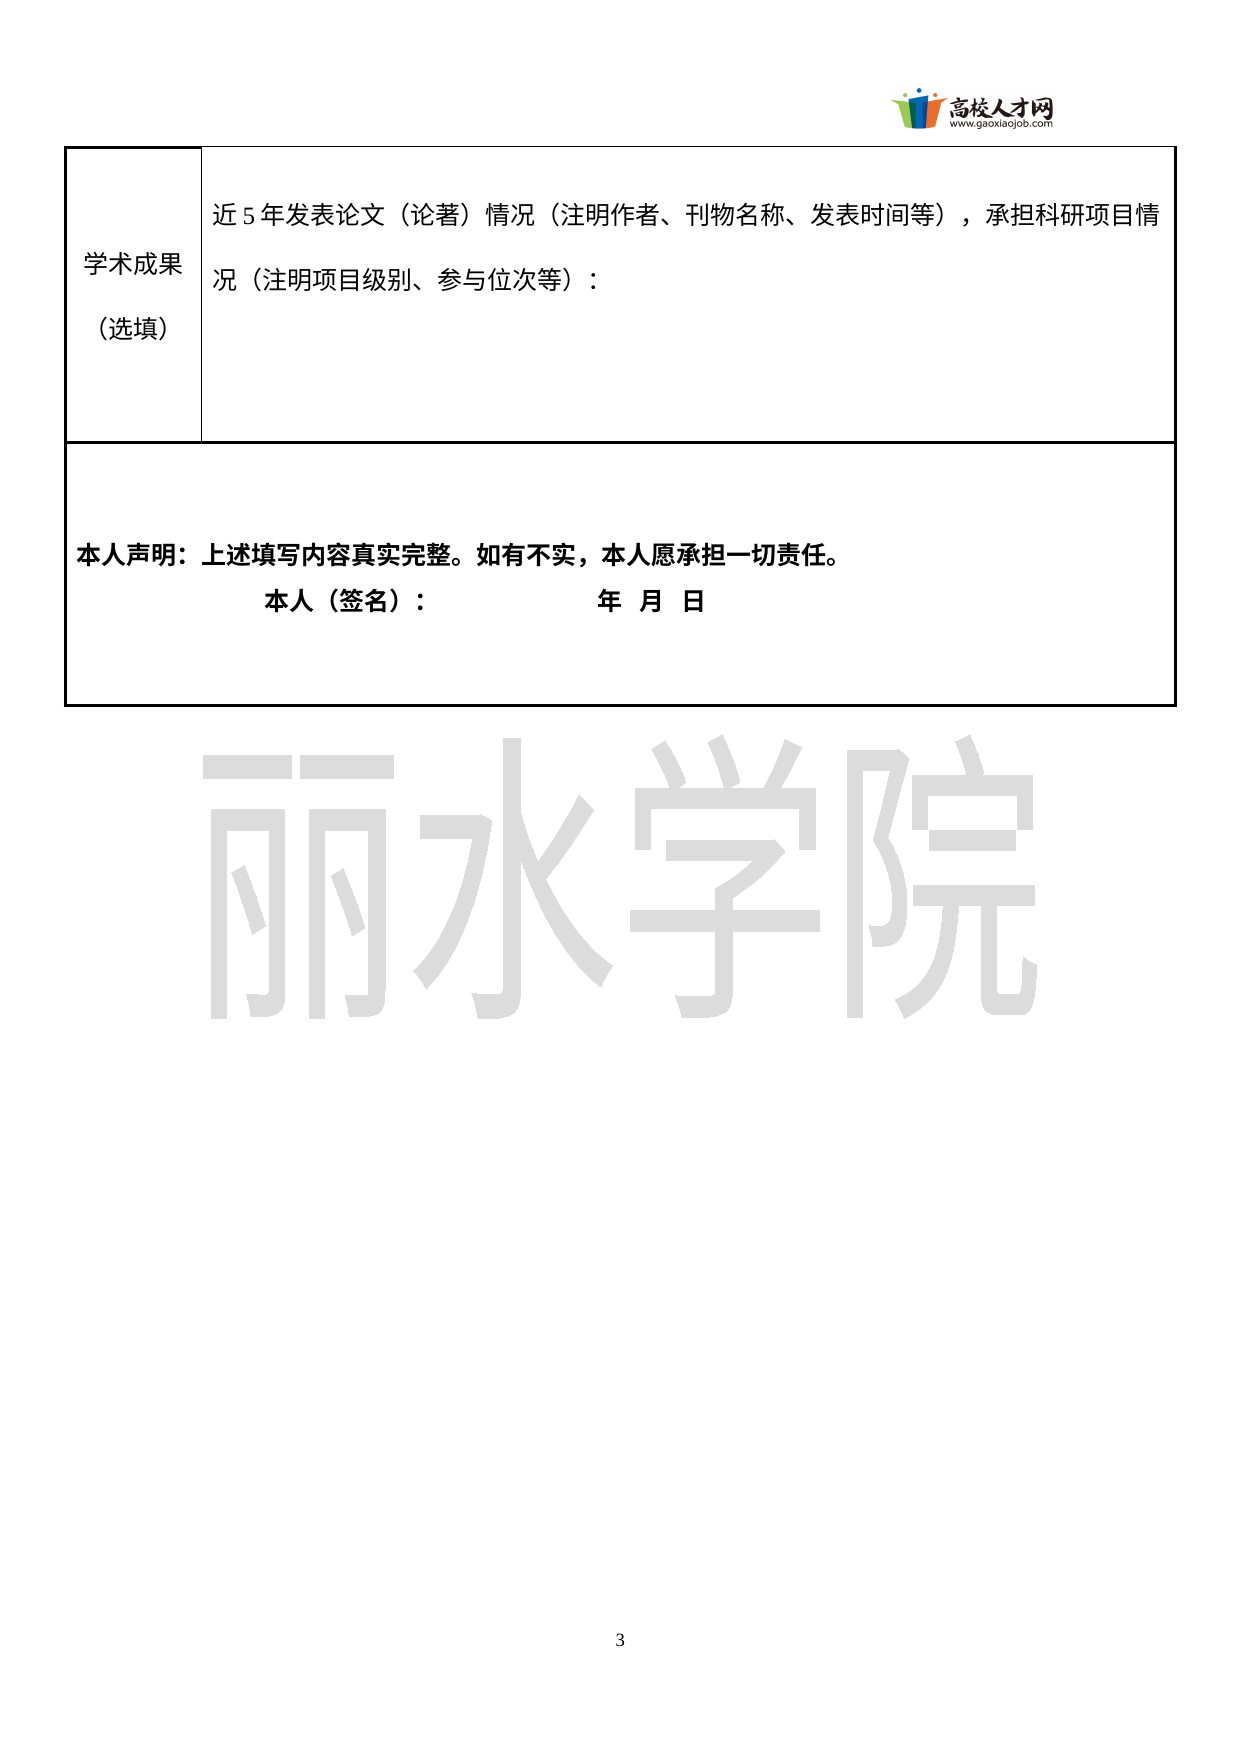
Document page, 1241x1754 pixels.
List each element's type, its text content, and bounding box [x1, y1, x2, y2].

table_cell 学术成果 （选填） [67, 149, 201, 441]
table_cell 本人声明：上述填写内容真实完整。如有不实，本人愿承担一切责任。 本人（签名）： 年 月 日 [67, 444, 1174, 704]
picture [890, 88, 1053, 129]
table_cell 近5年发表论文（论著）情况（注明作者、刊物名称、发表时间等），承担科研项目情况（注明项目级别、参与位次等）： [202, 147, 1174, 441]
